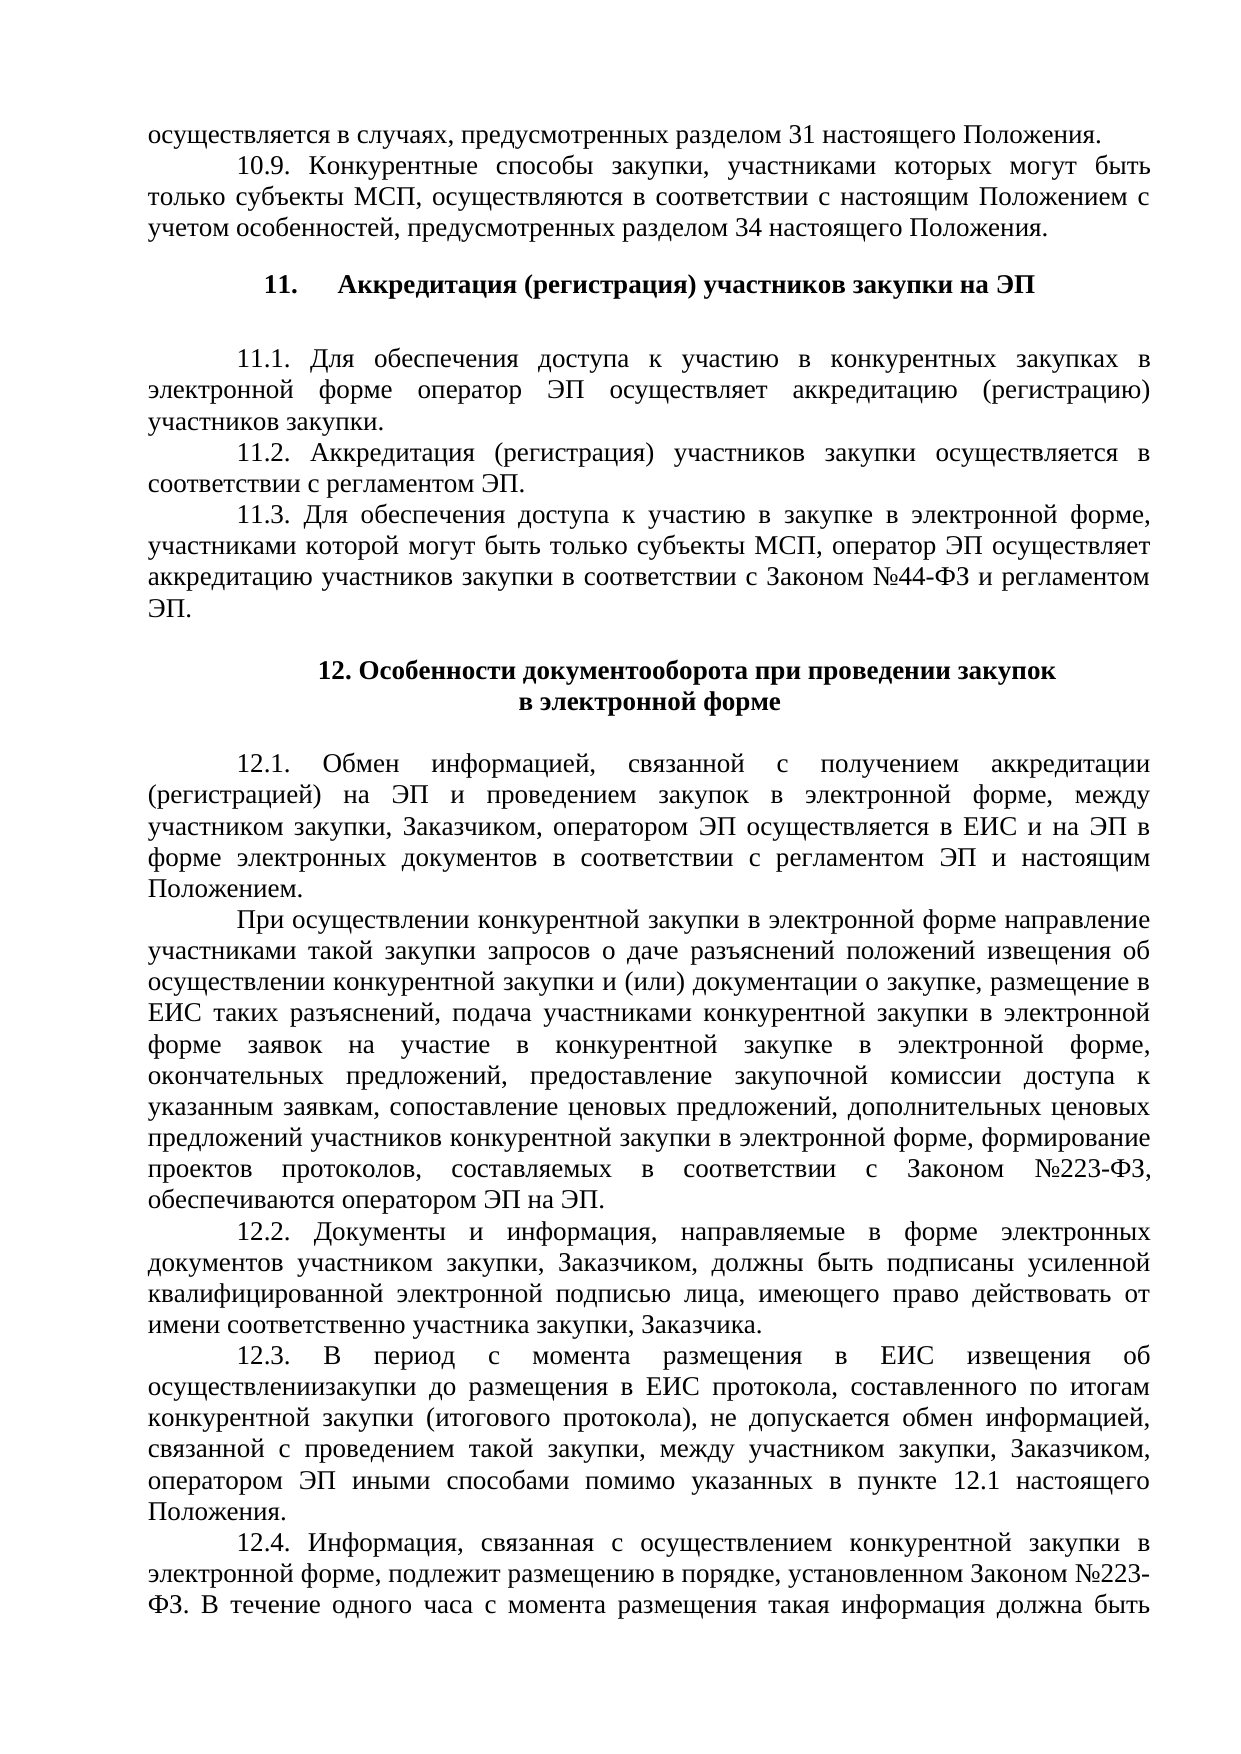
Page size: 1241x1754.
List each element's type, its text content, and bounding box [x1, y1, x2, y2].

list Аккредитация (регистрация) участников закупки на ЭП [148, 268, 1152, 299]
text 12. Особенности документооборота при проведении закупок в электронной форме [148, 654, 1152, 716]
text 12.2. Документы и информация, направляемые в форме электронных документов участником закупки, Заказчиком, должны быть подписаны усиленной квалифицированной электронной подписью лица, имеющего право действовать от имени соответственно участника закупки, Заказчика. [148, 1214, 1152, 1339]
text 12.1. Обмен информацией, связанной с получением аккредитации (регистрацией) на ЭП и проведением закупок в электронной форме, между участником закупки, Заказчиком, оператором ЭП осуществляется в ЕИС и на ЭП в форме электронных документов в соответствии с регламентом ЭП и настоящим Положением. [148, 747, 1152, 903]
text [148, 118, 1152, 149]
text 11.2. Аккредитация (регистрация) участников закупки осуществляется в соответствии с регламентом ЭП. [148, 436, 1152, 498]
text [148, 1526, 1152, 1619]
text При осуществлении конкурентной закупки в электронной форме направление участниками такой закупки запросов о даче разъяснений положений извещения об осуществлении конкурентной закупки и (или) документации о закупке, размещение в ЕИС таких разъяснений, подача участниками конкурентной закупки в электронной форме заявок на участие в конкурентной закупке в электронной форме, окончательных предложений, предоставление закупочной комиссии доступа к указанным заявкам, сопоставление ценовых предложений, дополнительных ценовых предложений участников конкурентной закупки в электронной форме, формирование проектов протоколов, составляемых в соответствии с Законом №223-ФЗ, обеспечиваются оператором ЭП на ЭП. [148, 903, 1152, 1214]
text 12.3. В период с момента размещения в ЕИС извещения об осуществлениизакупки до размещения в ЕИС протокола, составленного по итогам конкурентной закупки (итогового протокола), не допускается обмен информацией, связанной с проведением такой закупки, между участником закупки, Заказчиком, оператором ЭП иными способами помимо указанных в пункте 12.1 настоящего Положения. [148, 1339, 1152, 1526]
text 11.3. Для обеспечения доступа к участию в закупке в электронной форме, участниками которой могут быть только субъекты МСП, оператор ЭП осуществляет аккредитацию участников закупки в соответствии с Законом №44-ФЗ и регламентом ЭП. [148, 498, 1152, 623]
text 10.9. Конкурентные способы закупки, участниками которых могут быть только субъекты МСП, осуществляются в соответствии с настоящим Положением с учетом особенностей, предусмотренных разделом 34 настоящего Положения. [148, 149, 1152, 243]
text 11.1. Для обеспечения доступа к участию в конкурентных закупках в электронной форме оператор ЭП осуществляет аккредитацию (регистрацию) участников закупки. [148, 342, 1152, 436]
